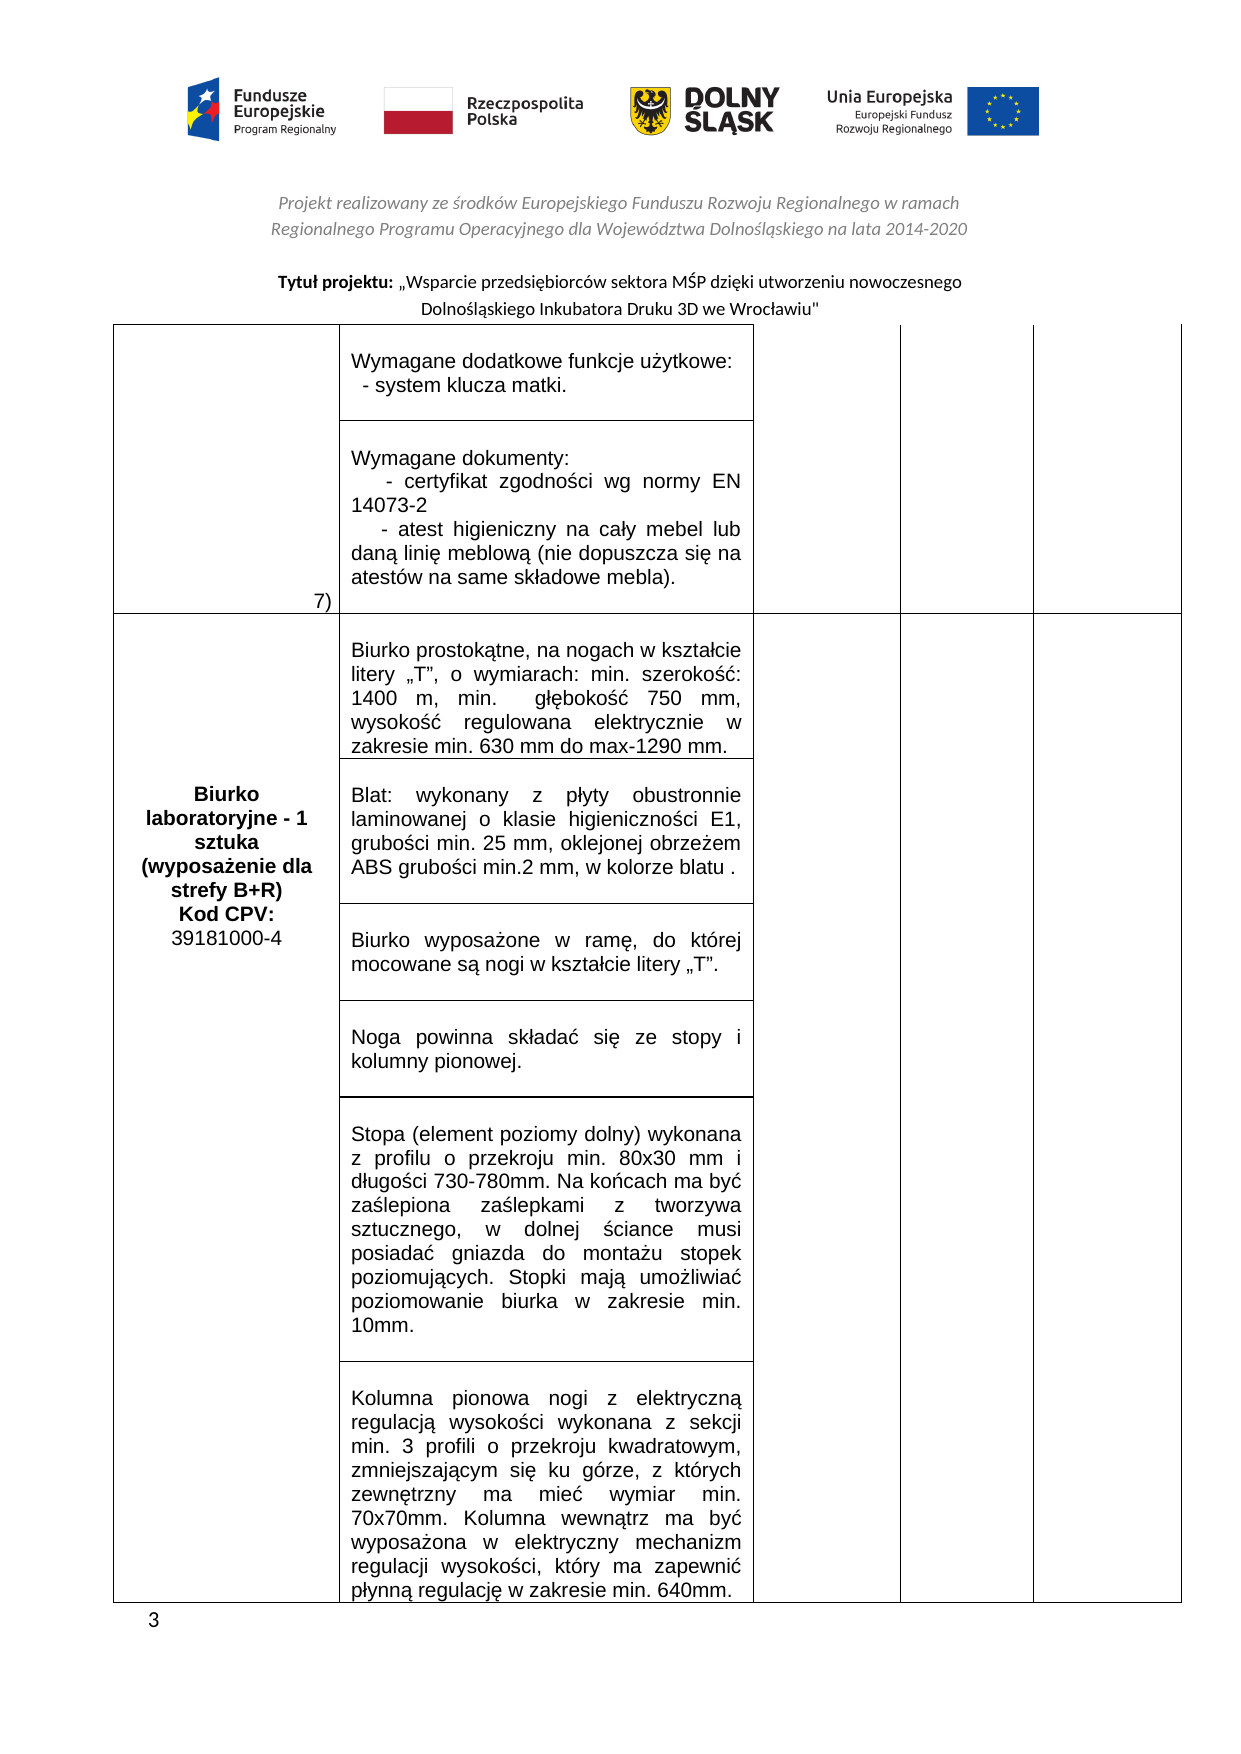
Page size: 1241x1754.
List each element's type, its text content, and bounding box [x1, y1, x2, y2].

table_cell Noga powinna składać się ze stopy i kolumny pionowej. [340, 1001, 753, 1096]
table_cell [1034, 614, 1181, 1602]
table_cell Biurko prostokątne, na nogach w kształcie litery „T”, o wymiarach: min. szerokość: 1400 m, min. głębokość 750 mm, wysokość regulowana elektrycznie w zakresie min. 630 mm do max-1290 mm. [340, 614, 753, 758]
table_cell Stopa (element poziomy dolny) wykonana z profilu o przekroju min. 80x30 mm i długości 730-780mm. Na końcach ma być zaślepiona zaślepkami z tworzywa sztucznego, w dolnej ściance musi posiadać gniazda do montażu stopek poziomujących. Stopki mają umożliwiać poziomowanie biurka w zakresie min. 10mm. [340, 1098, 753, 1361]
table_cell Wymagane dodatkowe funkcje użytkowe: - system klucza matki. [340, 325, 753, 420]
table_cell Biurko laboratoryjne - 1 sztuka (wyposażenie dla strefy B+R) Kod CPV: 39181000-4 [114, 614, 339, 1602]
table_cell Blat: wykonany z płyty obustronnie laminowanej o klasie higieniczności E1, grubości min. 25 mm, oklejonej obrzeżem ABS grubości min.2 mm, w kolorze blatu . [340, 759, 753, 903]
table_cell [901, 614, 1033, 1602]
table_cell Wymagane dokumenty: - certyfikat zgodności wg normy EN 14073-2 - atest higieniczny na cały mebel lub daną linię meblową (nie dopuszcza się na atestów na same składowe mebla). [340, 421, 753, 613]
table_cell Biurko wyposażone w ramę, do której mocowane są nogi w kształcie litery „T”. [340, 904, 753, 999]
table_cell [340, 1362, 753, 1602]
table_cell [754, 614, 900, 1602]
